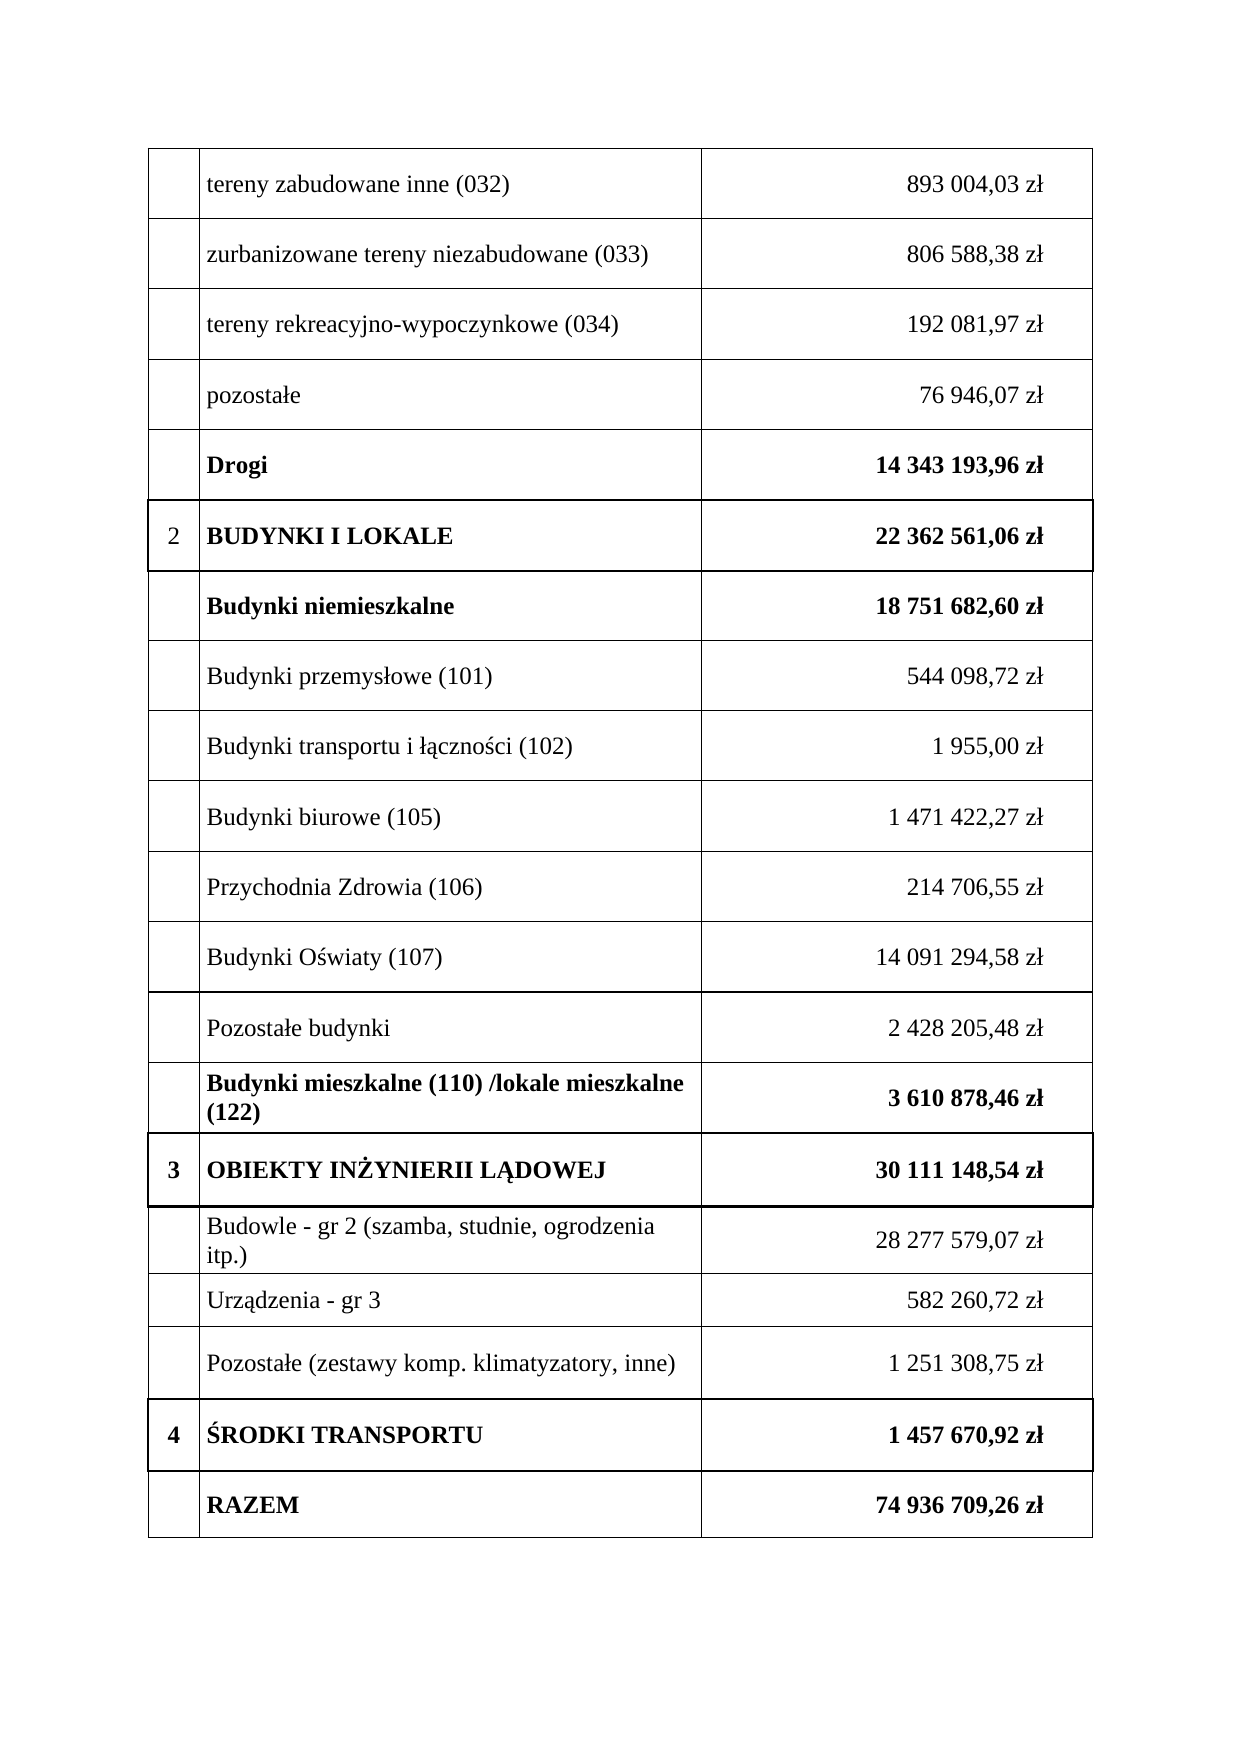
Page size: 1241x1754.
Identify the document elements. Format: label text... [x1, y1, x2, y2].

table_cell [149, 852, 199, 921]
table_cell [149, 219, 199, 288]
table_cell Pozostałe budynki [200, 993, 701, 1062]
table_cell Budynki transportu i łączności (102) [200, 711, 701, 780]
table_cell 28 277 579,07 zł [702, 1208, 1092, 1273]
table_cell pozostałe [200, 360, 701, 429]
table_cell tereny zabudowane inne (032) [200, 149, 701, 218]
table_cell zurbanizowane tereny niezabudowane (033) [200, 219, 701, 288]
table_cell [149, 1472, 199, 1537]
table_cell [149, 711, 199, 780]
table_cell 76 946,07 zł [702, 360, 1092, 429]
table_cell Pozostałe (zestawy komp. klimatyzatory, inne) [200, 1327, 701, 1398]
table_cell 1 471 422,27 zł [702, 781, 1092, 851]
table_cell 30 111 148,54 zł [702, 1134, 1092, 1205]
table_cell Drogi [200, 430, 701, 499]
table_cell [149, 1327, 199, 1398]
table_cell 14 091 294,58 zł [702, 922, 1092, 991]
table_cell 3 [149, 1134, 199, 1205]
table_cell RAZEM [200, 1472, 701, 1537]
table_cell 214 706,55 zł [702, 852, 1092, 921]
table_cell 4 [149, 1400, 199, 1469]
table_cell [149, 922, 199, 991]
table_cell 14 343 193,96 zł [702, 430, 1092, 499]
table_cell Budynki mieszkalne (110) /lokale mieszkalne (122) [200, 1063, 701, 1132]
table_cell 582 260,72 zł [702, 1274, 1092, 1326]
table_cell [149, 572, 199, 640]
table_cell Budowle - gr 2 (szamba, studnie, ogrodzenia itp.) [200, 1208, 701, 1273]
table_cell [149, 993, 199, 1062]
table_cell Budynki niemieszkalne [200, 572, 701, 640]
table_cell [149, 641, 199, 710]
table_cell 544 098,72 zł [702, 641, 1092, 710]
table_cell 1 955,00 zł [702, 711, 1092, 780]
table_cell Urządzenia - gr 3 [200, 1274, 701, 1326]
table_cell [149, 1063, 199, 1132]
table_cell 22 362 561,06 zł [702, 501, 1092, 569]
table_cell [149, 289, 199, 358]
table_cell 893 004,03 zł [702, 149, 1092, 218]
table_cell 2 428 205,48 zł [702, 993, 1092, 1062]
table_cell Budynki biurowe (105) [200, 781, 701, 851]
table_cell 2 [149, 501, 199, 569]
table_cell 806 588,38 zł [702, 219, 1092, 288]
table_cell [149, 1208, 199, 1273]
table_cell [149, 1274, 199, 1326]
table_cell [149, 781, 199, 851]
table_cell Przychodnia Zdrowia (106) [200, 852, 701, 921]
table_cell OBIEKTY INŻYNIERII LĄDOWEJ [200, 1134, 701, 1205]
table_cell 192 081,97 zł [702, 289, 1092, 358]
table_cell ŚRODKI TRANSPORTU [200, 1400, 701, 1469]
table_cell 3 610 878,46 zł [702, 1063, 1092, 1132]
table_cell BUDYNKI I LOKALE [200, 501, 701, 569]
table_cell 1 251 308,75 zł [702, 1327, 1092, 1398]
table_cell [149, 430, 199, 499]
table_cell Budynki przemysłowe (101) [200, 641, 701, 710]
table_cell Budynki Oświaty (107) [200, 922, 701, 991]
table_cell 18 751 682,60 zł [702, 572, 1092, 640]
table_cell [149, 360, 199, 429]
table_cell [149, 149, 199, 218]
table_cell 1 457 670,92 zł [702, 1400, 1092, 1469]
table_cell tereny rekreacyjno-wypoczynkowe (034) [200, 289, 701, 358]
table_cell 74 936 709,26 zł [702, 1472, 1092, 1537]
